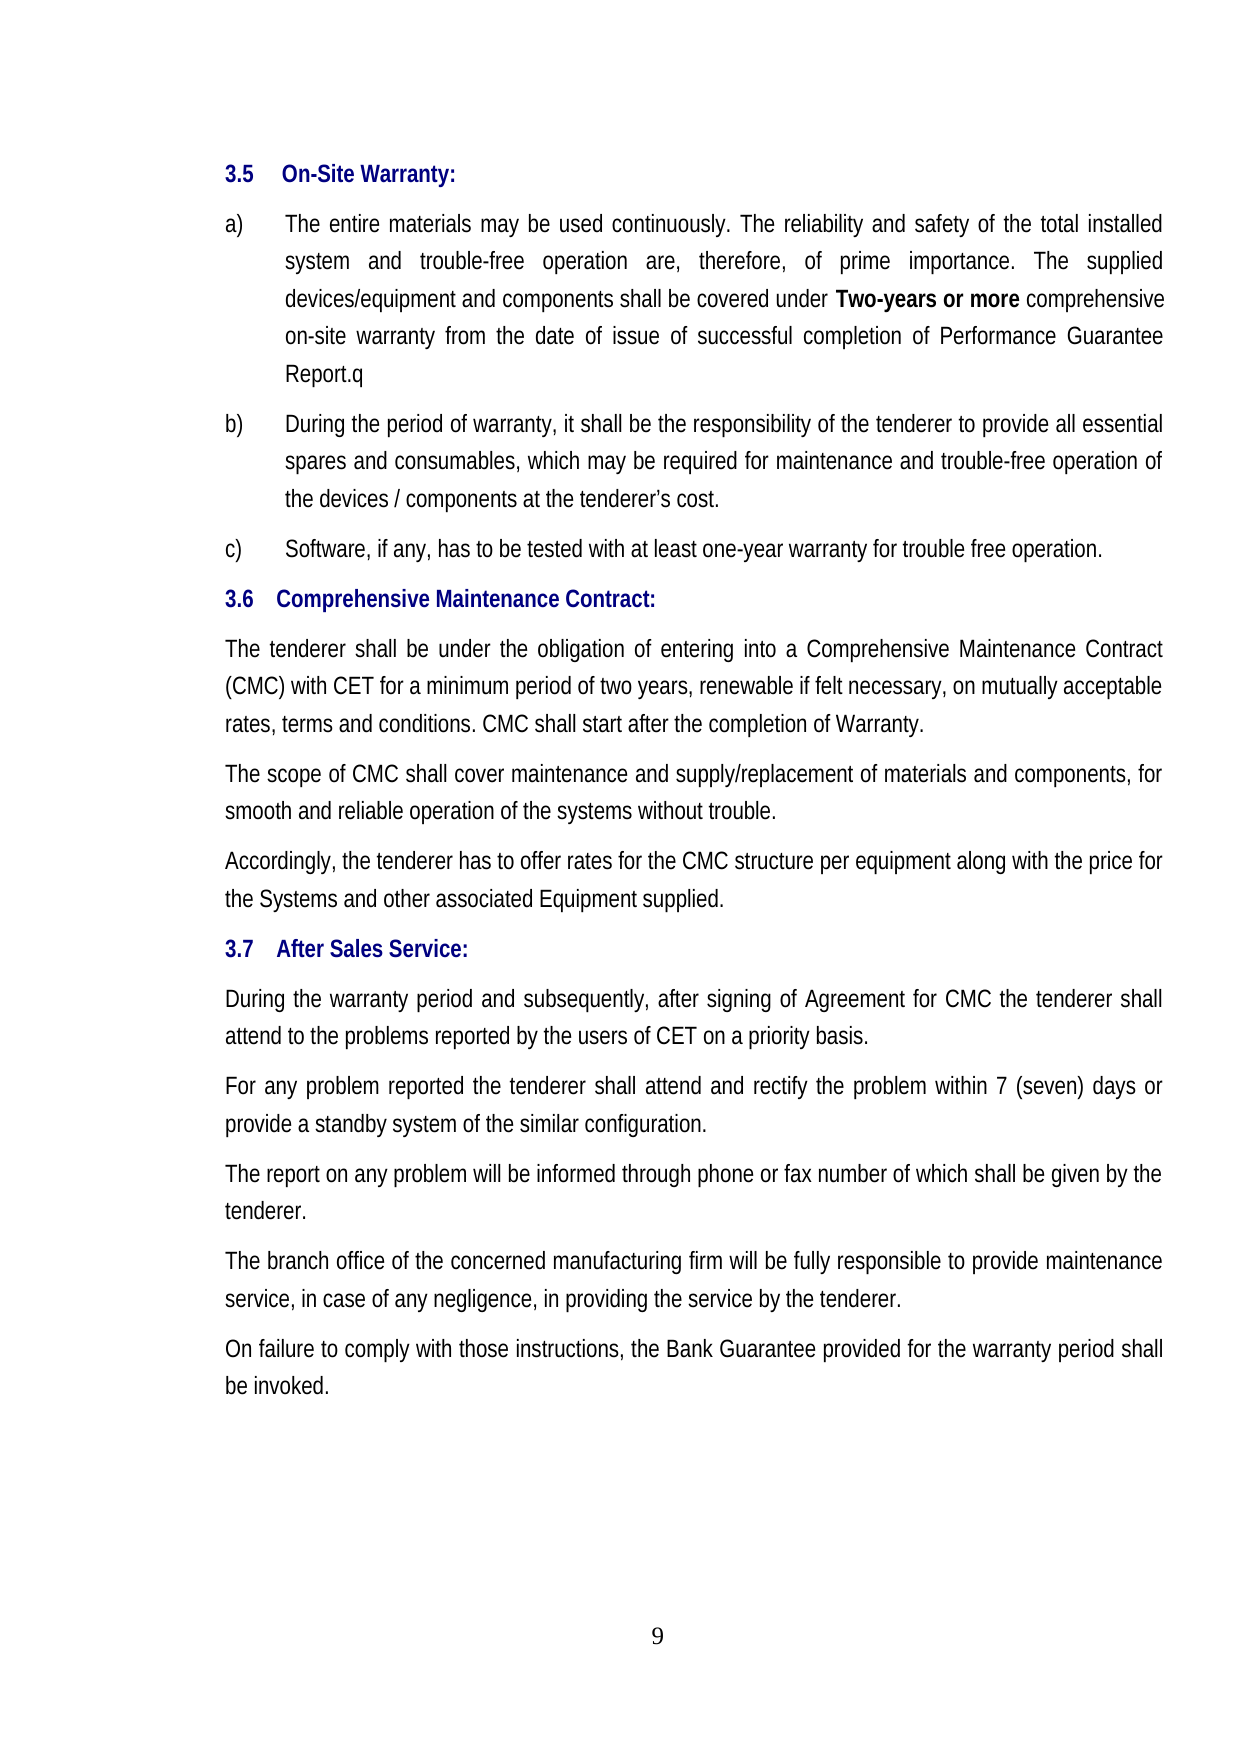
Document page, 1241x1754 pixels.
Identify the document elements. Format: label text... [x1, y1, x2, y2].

text The report on any problem will be informed through phone or fax number of which shall be given by the tenderer. [225, 1150, 1165, 1225]
list During the period of warranty, it shall be the responsibility of the tenderer to provide all essential spares and consumables, which may be required for maintenance and trouble-free operation of the devices / components at the tenderer’s cost. [225, 400, 1165, 512]
list Software, if any, has to be tested with at least one-year warranty for trouble free operation. [225, 525, 1165, 562]
text The tenderer shall be under the obligation of entering into a Comprehensive Maintenance Contract (CMC) with CET for a minimum period of two years, renewable if felt necessary, on mutually acceptable rates, terms and conditions. CMC shall start after the completion of Warranty. [225, 625, 1165, 737]
text The branch office of the concerned manufacturing firm will be fully responsible to provide maintenance service, in case of any negligence, in providing the service by the tenderer. [225, 1237, 1165, 1312]
text The scope of CMC shall cover maintenance and supply/replacement of materials and components, for smooth and reliable operation of the systems without trouble. [225, 750, 1165, 825]
text During the warranty period and subsequently, after signing of Agreement for CMC the tenderer shall attend to the problems reported by the users of CET on a priority basis. [225, 975, 1165, 1050]
subtitle 3.6 Comprehensive Maintenance Contract: [225, 575, 1165, 612]
subtitle 3.5 On-Site Warranty: [150, 150, 1165, 187]
text On failure to comply with those instructions, the Bank Guarantee provided for the warranty period shall be invoked. [225, 1325, 1165, 1400]
list The entire materials may be used continuously. The reliability and safety of the total installed system and trouble-free operation are, therefore, of prime importance. The supplied devices/equipment and components shall be covered under Two-years or more comprehensive on-site warranty from the date of issue of successful completion of Performance Guarantee Report.q [225, 200, 1165, 387]
subtitle 3.7 After Sales Service: [225, 925, 1165, 962]
text For any problem reported the tenderer shall attend and rectify the problem within 7 (seven) days or provide a standby system of the similar configuration. [225, 1062, 1165, 1137]
text Accordingly, the tenderer has to offer rates for the CMC structure per equipment along with the price for the Systems and other associated Equipment supplied. [225, 837, 1165, 912]
